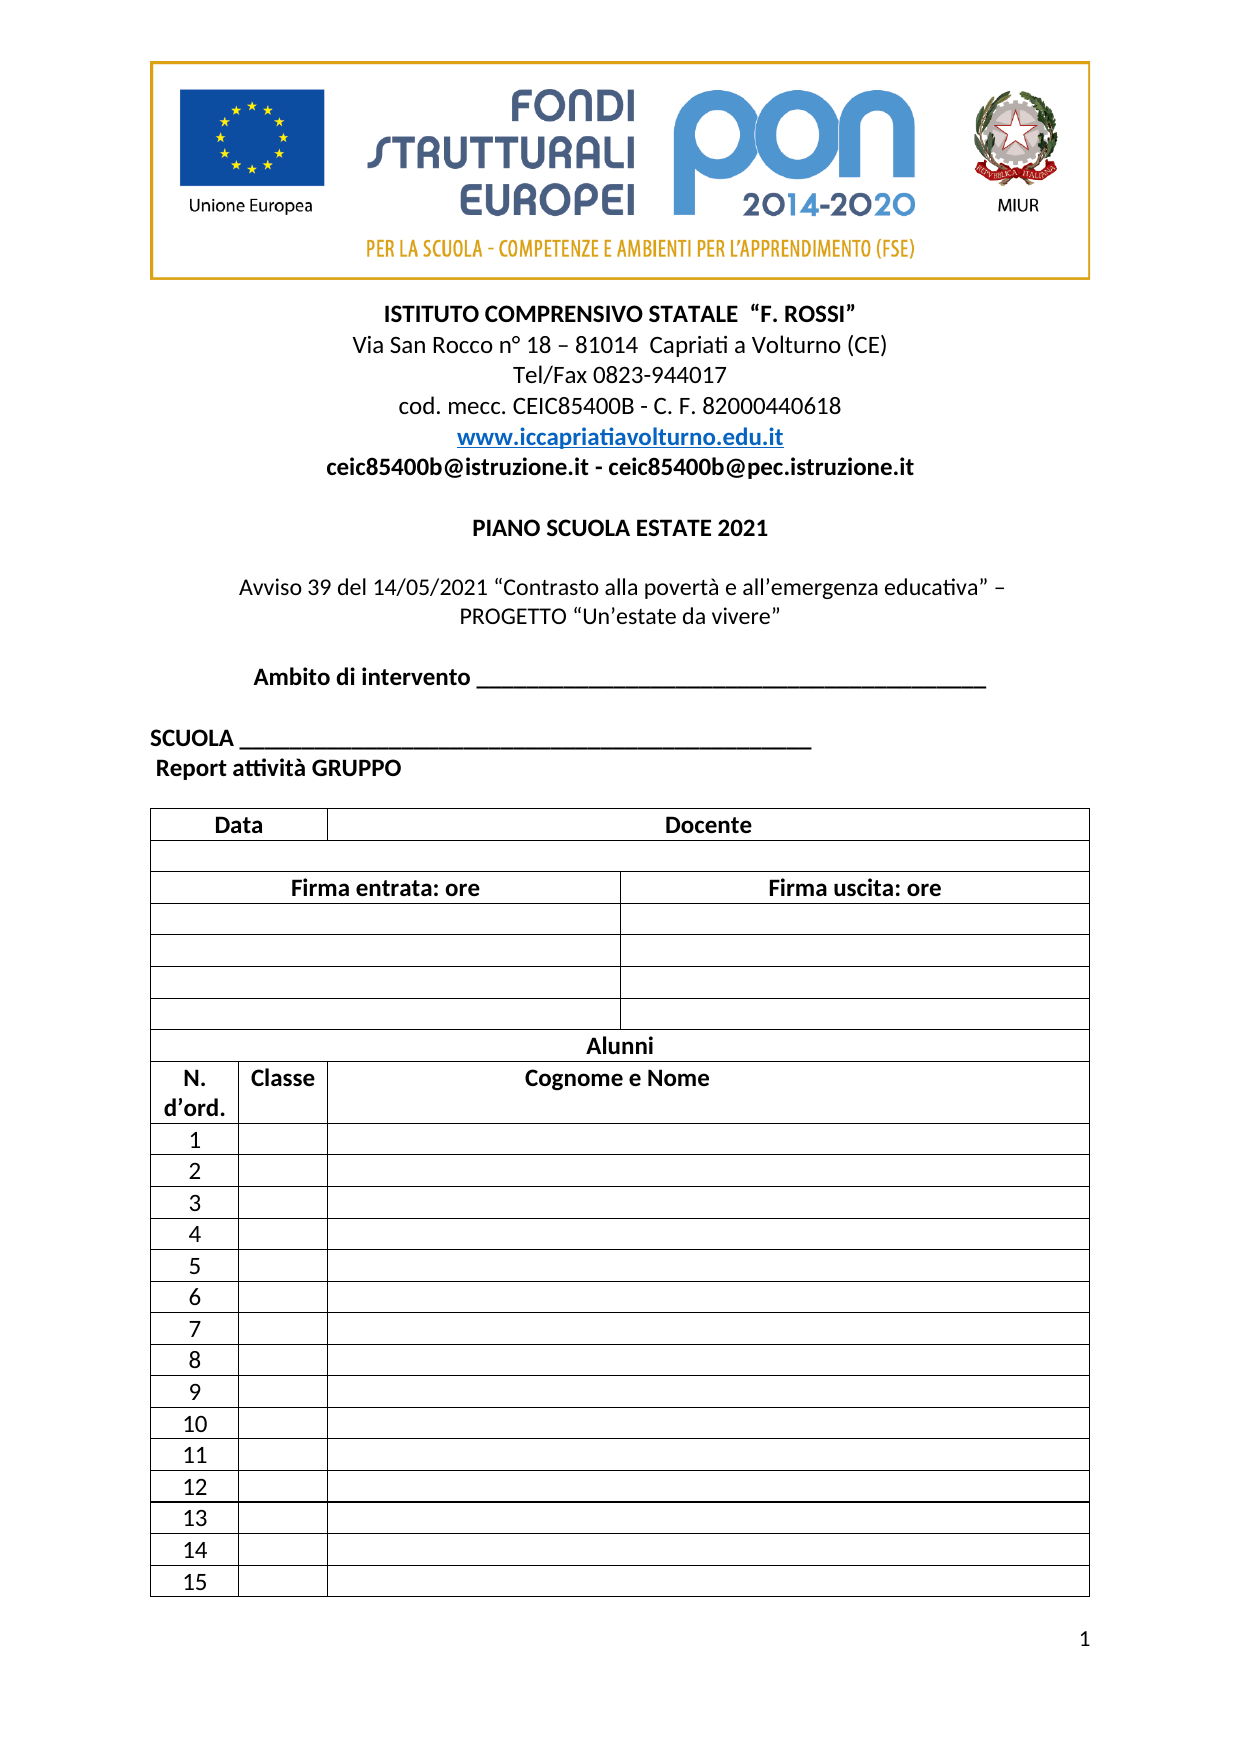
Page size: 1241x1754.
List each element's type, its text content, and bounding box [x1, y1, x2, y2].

text ISTITUTO COMPRENSIVO STATALE “F. ROSSI” [150, 299, 1090, 329]
table_cell 15 [151, 1566, 238, 1596]
table_cell [239, 1408, 327, 1438]
table_cell 1 [151, 1124, 238, 1154]
table_cell [239, 1471, 327, 1501]
table_cell [239, 1566, 327, 1596]
table_cell [328, 1566, 1089, 1596]
text Report attività GRUPPO [150, 752, 1090, 783]
table_cell [328, 1187, 1089, 1217]
table_cell 14 [151, 1534, 238, 1564]
table_cell 4 [151, 1219, 238, 1249]
text ceic85400b@istruzione.it - ceic85400b@pec.istruzione.it [150, 451, 1090, 482]
table_cell [328, 1155, 1089, 1186]
table_cell [151, 967, 620, 997]
table_cell [328, 1219, 1089, 1249]
table_cell [239, 1313, 327, 1344]
table_cell [239, 1250, 327, 1281]
table_cell [151, 904, 620, 934]
table_cell [239, 1282, 327, 1312]
table_cell [328, 1376, 1089, 1407]
text www.iccapriatiavolturno.edu.it [150, 421, 1090, 451]
table_cell 7 [151, 1313, 238, 1344]
table_cell 5 [151, 1250, 238, 1281]
table_header Data [151, 809, 327, 840]
table_cell 6 [151, 1282, 238, 1312]
text SCUOLA ______________________________________________ [150, 722, 1090, 752]
table_cell [151, 999, 620, 1029]
table_cell [239, 1376, 327, 1407]
table_cell [239, 1124, 327, 1154]
table_cell [328, 1282, 1089, 1312]
table_cell [328, 1408, 1089, 1438]
table_cell [328, 1503, 1089, 1533]
text Via San Rocco n° 18 – 81014 Capriati a Volturno (CE) [150, 329, 1090, 360]
table_cell 11 [151, 1439, 238, 1470]
table_cell [239, 1219, 327, 1249]
table_cell [239, 1155, 327, 1186]
table_header Docente [328, 809, 1089, 840]
text Ambito di intervento _________________________________________ [150, 661, 1090, 691]
table_cell [328, 1250, 1089, 1281]
table_cell 8 [151, 1345, 238, 1375]
table_cell [239, 1503, 327, 1533]
text Tel/Fax 0823-944017 [150, 360, 1090, 390]
table_cell 9 [151, 1376, 238, 1407]
picture [150, 61, 1091, 280]
table_cell Firma entrata: ore [151, 872, 620, 903]
table_cell [328, 1471, 1089, 1501]
table_cell 13 [151, 1503, 238, 1533]
table_cell [239, 1187, 327, 1217]
table_cell Firma uscita: ore [621, 872, 1089, 903]
table_cell N. d’ord. [151, 1062, 238, 1123]
text PROGETTO “Un’estate da vivere” [150, 601, 1090, 630]
table_cell 3 [151, 1187, 238, 1217]
text cod. mecc. CEIC85400B - C. F. 82000440618 [150, 390, 1090, 421]
table_cell [239, 1439, 327, 1470]
table_cell [239, 1534, 327, 1564]
table_cell [328, 1313, 1089, 1344]
table_cell [239, 1345, 327, 1375]
table_cell [328, 1124, 1089, 1154]
table_cell [621, 999, 1089, 1029]
table_cell [621, 904, 1089, 934]
table_cell Classe [239, 1062, 327, 1123]
table_cell [621, 967, 1089, 997]
table_cell 12 [151, 1471, 238, 1501]
table_cell Alunni [151, 1030, 1089, 1061]
table_cell [151, 841, 1089, 871]
table_cell 10 [151, 1408, 238, 1438]
table_cell Cognome e Nome [328, 1062, 1089, 1123]
table_cell [151, 935, 620, 966]
table_cell 2 [151, 1155, 238, 1186]
table_cell [328, 1345, 1089, 1375]
table_cell [621, 935, 1089, 966]
table_cell [328, 1439, 1089, 1470]
table_cell [328, 1534, 1089, 1564]
text PIANO SCUOLA ESTATE 2021 [150, 512, 1090, 543]
text Avviso 39 del 14/05/2021 “Contrasto alla povertà e all’emergenza educativa” – [150, 572, 1090, 601]
